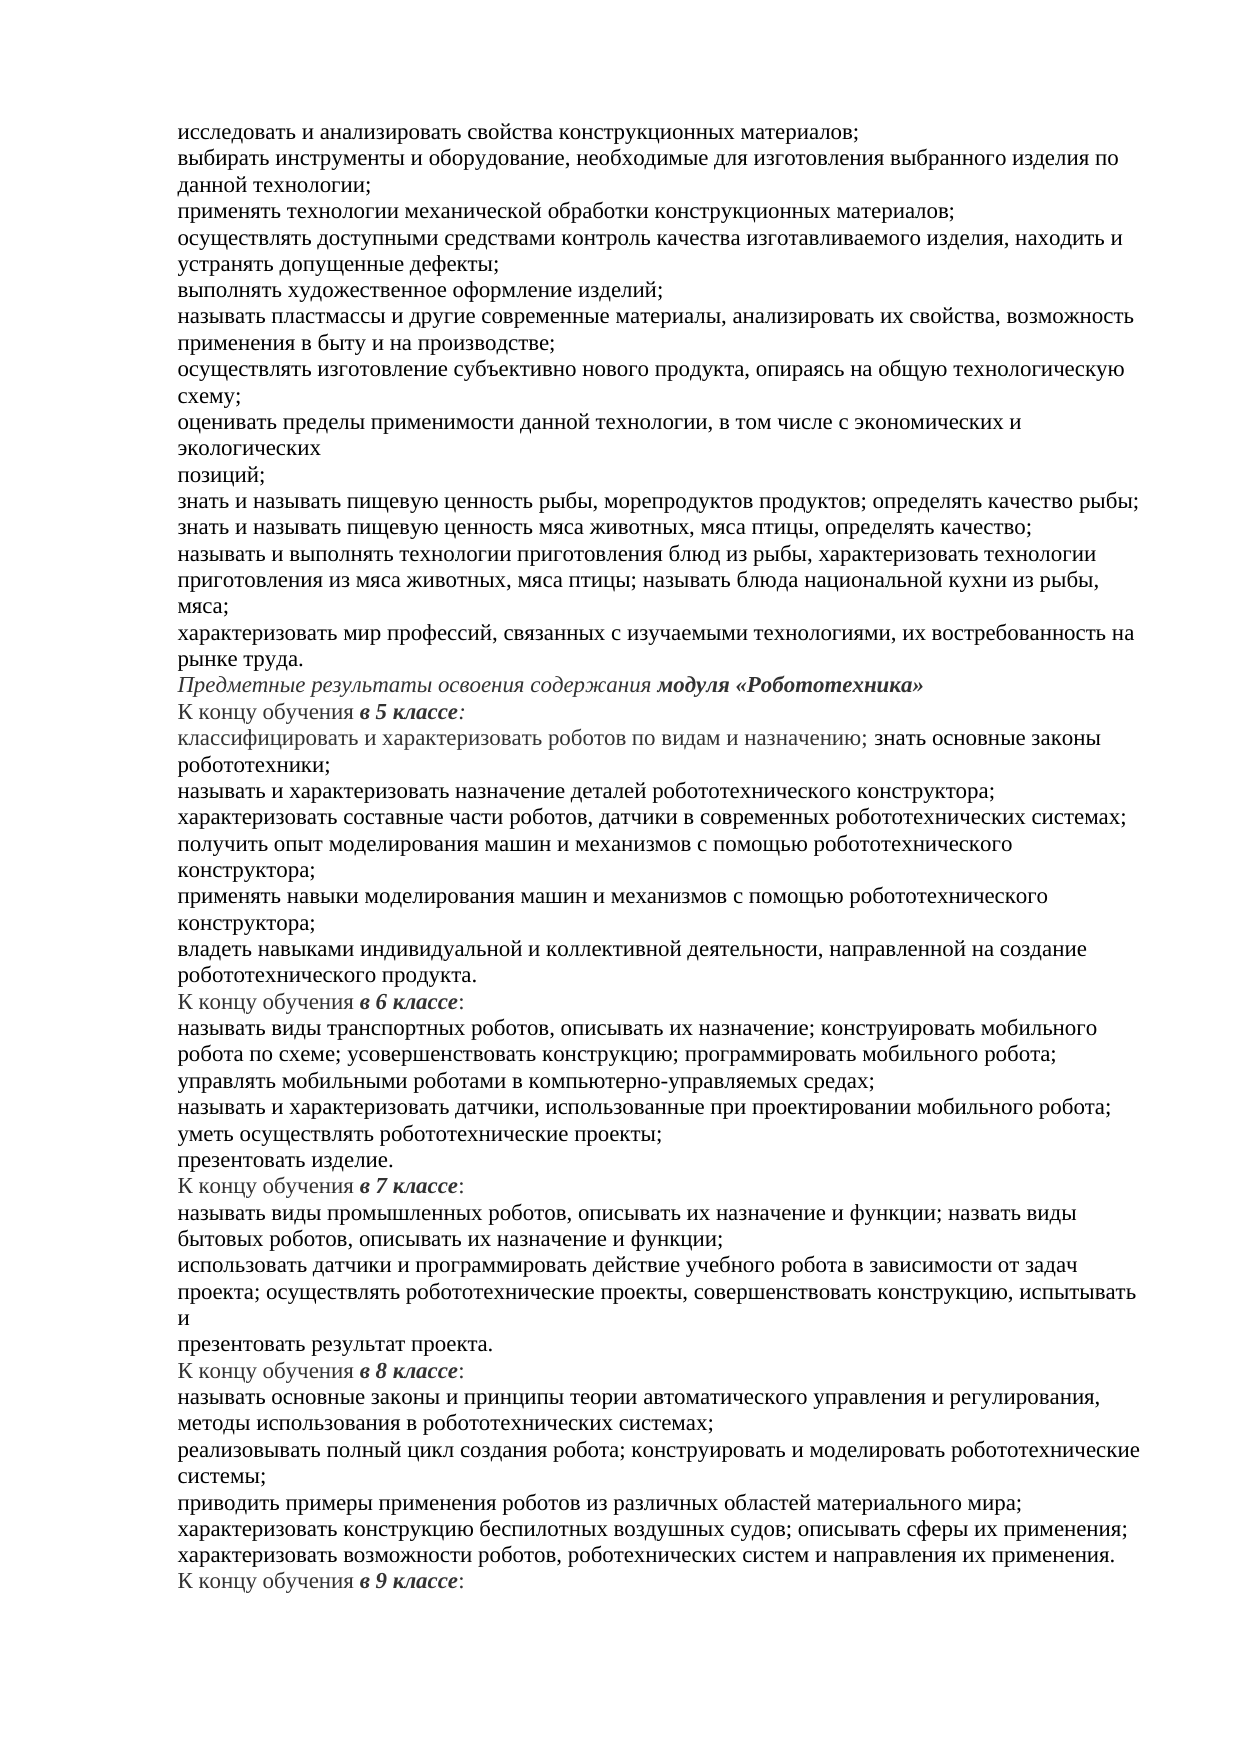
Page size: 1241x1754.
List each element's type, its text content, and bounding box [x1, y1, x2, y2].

text исследовать и анализировать свойства конструкционных материалов; [177, 118, 1152, 144]
text К концу обучения в 7 классе: [177, 1172, 1152, 1199]
text применять навыки моделирования машин и механизмов с помощью робототехнического конструктора; [177, 882, 1152, 935]
text приводить примеры применения роботов из различных областей материального мира; характеризовать конструкцию беспилотных воздушных судов; описывать сферы их применения; характеризовать возможности роботов, роботехнических систем и направления их применения. [177, 1488, 1152, 1568]
text выбирать инструменты и оборудование, необходимые для изготовления выбранного изделия по данной технологии; [177, 144, 1152, 197]
text классифицировать и характеризовать роботов по видам и назначению; знать основные законы робототехники; [177, 724, 1152, 777]
text называть и характеризовать датчики, использованные при проектировании мобильного робота; уметь осуществлять робототехнические проекты; [177, 1093, 1152, 1146]
text презентовать изделие. [177, 1146, 1152, 1172]
text характеризовать мир профессий, связанных с изучаемыми технологиями, их востребованность на рынке труда. [177, 619, 1152, 672]
text схему; [177, 382, 1152, 408]
text управлять мобильными роботами в компьютерно-управляемых средах; [177, 1067, 1152, 1093]
text осуществлять доступными средствами контроль качества изготавливаемого изделия, находить и устранять допущенные дефекты; [177, 223, 1152, 276]
text называть и выполнять технологии приготовления блюд из рыбы, характеризовать технологии приготовления из мяса животных, мяса птицы; называть блюда национальной кухни из рыбы, мяса; [177, 540, 1152, 619]
text оценивать пределы применимости данной технологии, в том числе с экономических и экологических [177, 408, 1152, 461]
text осуществлять изготовление субъективно нового продукта, опираясь на общую технологическую [177, 355, 1152, 382]
text применять технологии механической обработки конструкционных материалов; [177, 197, 1152, 223]
text позиций; [177, 461, 1152, 487]
text презентовать результат проекта. [177, 1330, 1152, 1357]
text К концу обучения в 6 классе: [177, 988, 1152, 1014]
text использовать датчики и программировать действие учебного робота в зависимости от задач проекта; осуществлять робототехнические проекты, совершенствовать конструкцию, испытывать и [177, 1251, 1152, 1330]
text называть основные законы и принципы теории автоматического управления и регулирования, методы использования в робототехнических системах; [177, 1383, 1152, 1436]
text К концу обучения в 9 классе: [177, 1568, 1152, 1594]
text владеть навыками индивидуальной и коллективной деятельности, направленной на создание робототехнического продукта. [177, 935, 1152, 988]
text выполнять художественное оформление изделий; [177, 276, 1152, 303]
text реализовывать полный цикл создания робота; конструировать и моделировать робототехнические системы; [177, 1436, 1152, 1488]
text Предметные результаты освоения содержания модуля «Робототехника» [177, 672, 1152, 698]
text знать и называть пищевую ценность рыбы, морепродуктов продуктов; определять качество рыбы; знать и называть пищевую ценность мяса животных, мяса птицы, определять качество; [177, 487, 1152, 540]
text называть виды промышленных роботов, описывать их назначение и функции; назвать виды бытовых роботов, описывать их назначение и функции; [177, 1199, 1152, 1251]
text называть и характеризовать назначение деталей робототехнического конструктора; характеризовать составные части роботов, датчики в современных робототехнических системах; получить опыт моделирования машин и механизмов с помощью робототехнического конструктора; [177, 777, 1152, 882]
text К концу обучения в 5 классе: [177, 698, 1152, 724]
text называть пластмассы и другие современные материалы, анализировать их свойства, возможность применения в быту и на производстве; [177, 303, 1152, 355]
text называть виды транспортных роботов, описывать их назначение; конструировать мобильного робота по схеме; усовершенствовать конструкцию; программировать мобильного робота; [177, 1014, 1152, 1067]
text К концу обучения в 8 классе: [177, 1357, 1152, 1383]
